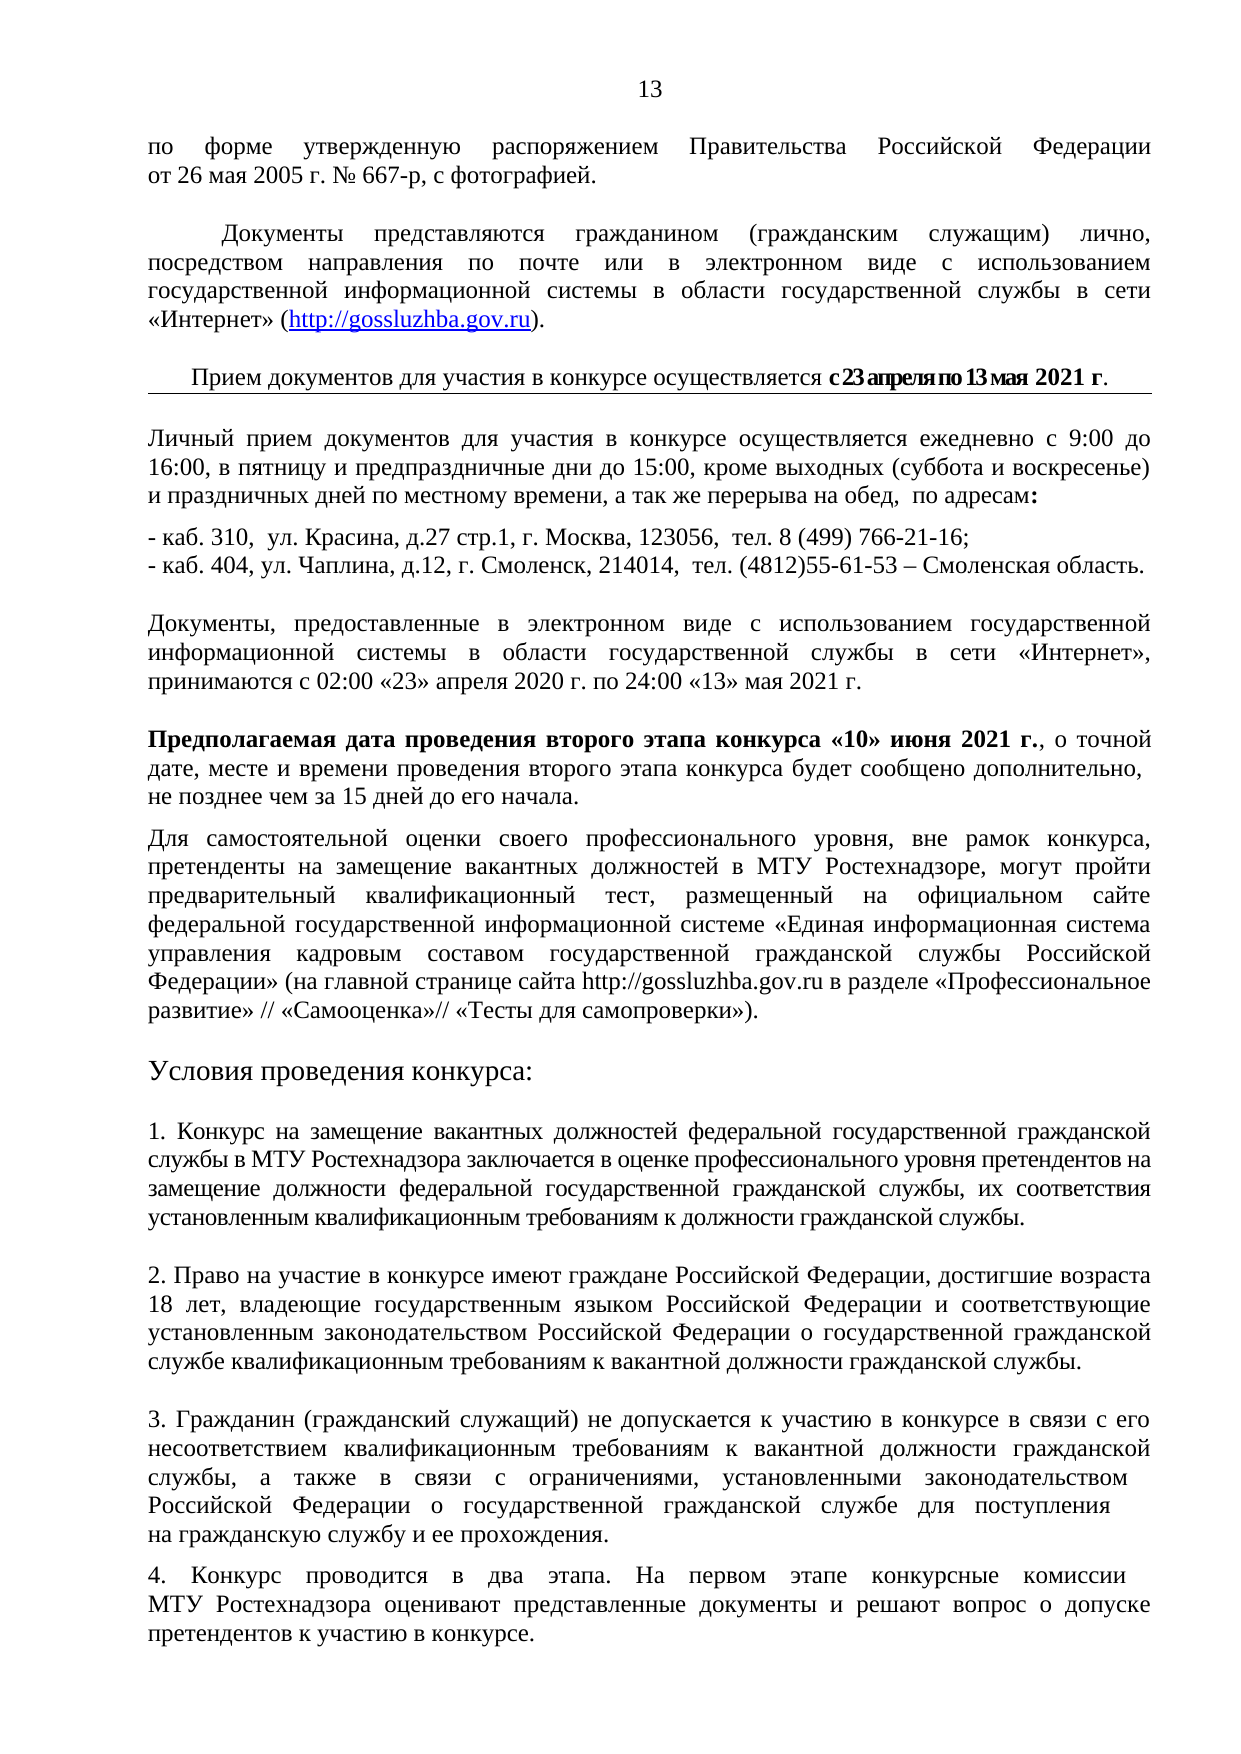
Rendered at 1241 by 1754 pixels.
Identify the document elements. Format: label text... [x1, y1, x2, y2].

text Документы представляются гражданином (гражданским служащим) лично, посредством направления по почте или в электронном виде с использованием государственной информационной системы в области государственной службы в сети «Интернет» (http://gossluzhba.gov.ru). [148, 218, 1152, 333]
text 3. Гражданин (гражданский служащий) не допускается к участию в конкурсе в связи с его несоответствием квалификационным требованиям к вакантной должности гражданской службы, а также в связи с ограничениями, установленными законодательством Российской Федерации о государственной гражданской службе для поступления на гражданскую службу и ее прохождения. [148, 1404, 1152, 1548]
text - каб. 310, ул. Красина, д.27 стр.1, г. Москва, 123056, тел. 8 (499) 766-21-16; [148, 522, 1152, 551]
text Предполагаемая дата проведения второго этапа конкурса «10» июня 2021 г., о точной дате, месте и времени проведения второго этапа конкурса будет сообщено дополнительно, не позднее чем за 15 дней до его начала. [148, 724, 1152, 810]
text Личный прием документов для участия в конкурсе осуществляется ежедневно с 9:00 до 16:00, в пятницу и предпраздничные дни до 15:00, кроме выходных (суббота и воскресенье) и праздничных дней по местному времени, а так же перерыва на обед, по адресам: [148, 423, 1152, 509]
text 1. Конкурс на замещение вакантных должностей федеральной государственной гражданской службы в МТУ Ростехнадзора заключается в оценке профессионального уровня претендентов на замещение должности федеральной государственной гражданской службы, их соответствия установленным квалификационным требованиям к должности гражданской службы. [148, 1116, 1152, 1231]
text Документы, предоставленные в электронном виде с использованием государственной информационной системы в области государственной службы в сети «Интернет», принимаются с 02:00 «23» апреля 2020 г. по 24:00 «13» мая 2021 г. [148, 608, 1152, 695]
text Для самостоятельной оценки своего профессионального уровня, вне рамок конкурса, претенденты на замещение вакантных должностей в МТУ Ростехнадзоре, могут пройти предварительный квалификационный тест, размещенный на официальном сайте федеральной государственной информационной системе «Единая информационная система управления кадровым составом государственной гражданской службы Российской Федерации» (на главной странице сайта http://gossluzhba.gov.ru в разделе «Профессиональное развитие» // «Самооценка»// «Тесты для самопроверки»). [148, 823, 1152, 1024]
text 4. Конкурс проводится в два этапа. На первом этапе конкурсные комиссии МТУ Ростехнадзора оценивают представленные документы и решают вопрос о допуске претендентов к участию в конкурсе. [148, 1560, 1152, 1647]
text Прием документов для участия в конкурсе осуществляется с 23 апреля по 13 мая 2021 г. [148, 362, 1152, 393]
text - каб. 404, ул. Чаплина, д.12, г. Смоленск, 214014, тел. (4812)55-61-53 – Смоленская область. [148, 551, 1152, 579]
text 2. Право на участие в конкурсе имеют граждане Российской Федерации, достигшие возраста 18 лет, владеющие государственным языком Российской Федерации и соответствующие установленным законодательством Российской Федерации о государственной гражданской службе квалификационным требованиям к вакантной должности гражданской службы. [148, 1260, 1152, 1375]
text Условия проведения конкурса: [148, 1053, 1152, 1087]
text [148, 131, 1152, 189]
